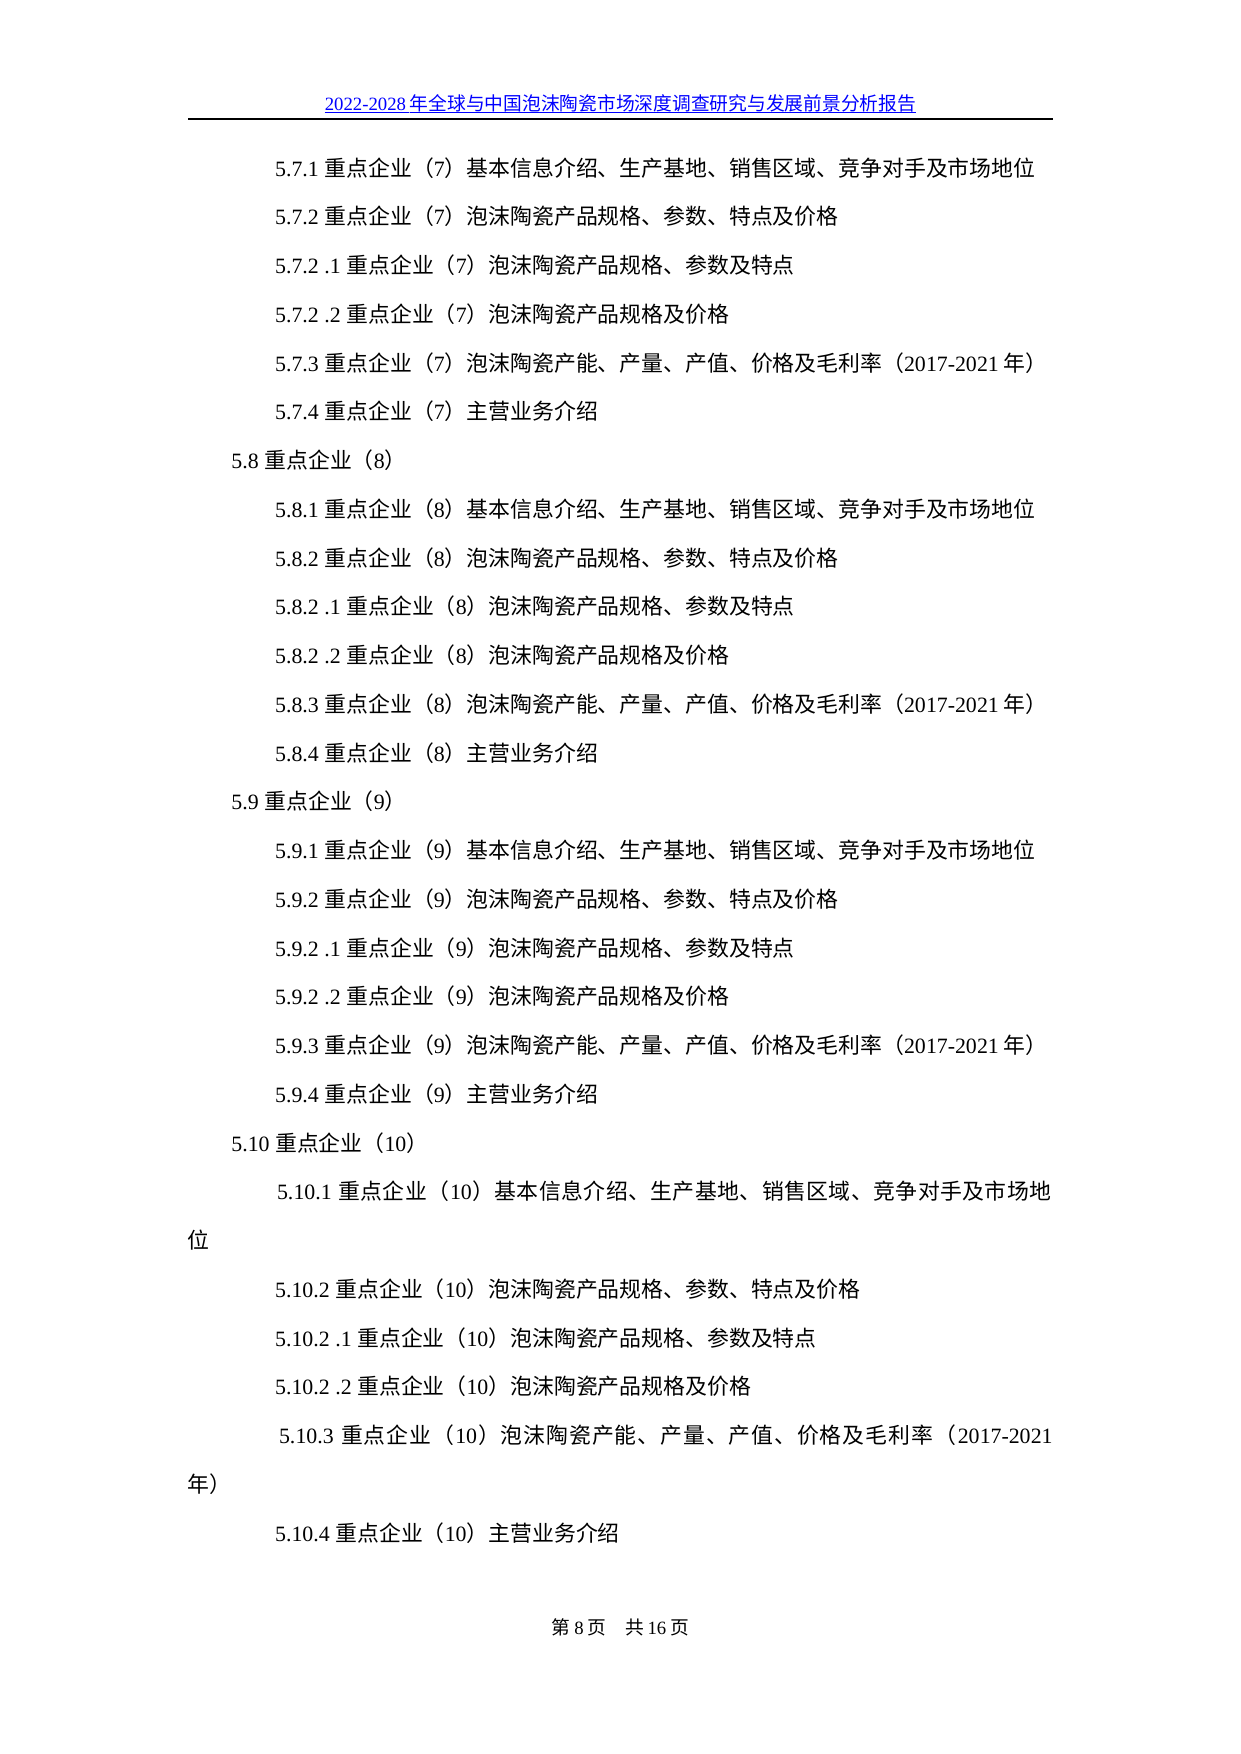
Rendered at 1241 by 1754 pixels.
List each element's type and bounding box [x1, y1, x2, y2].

text [187, 150, 1053, 1548]
